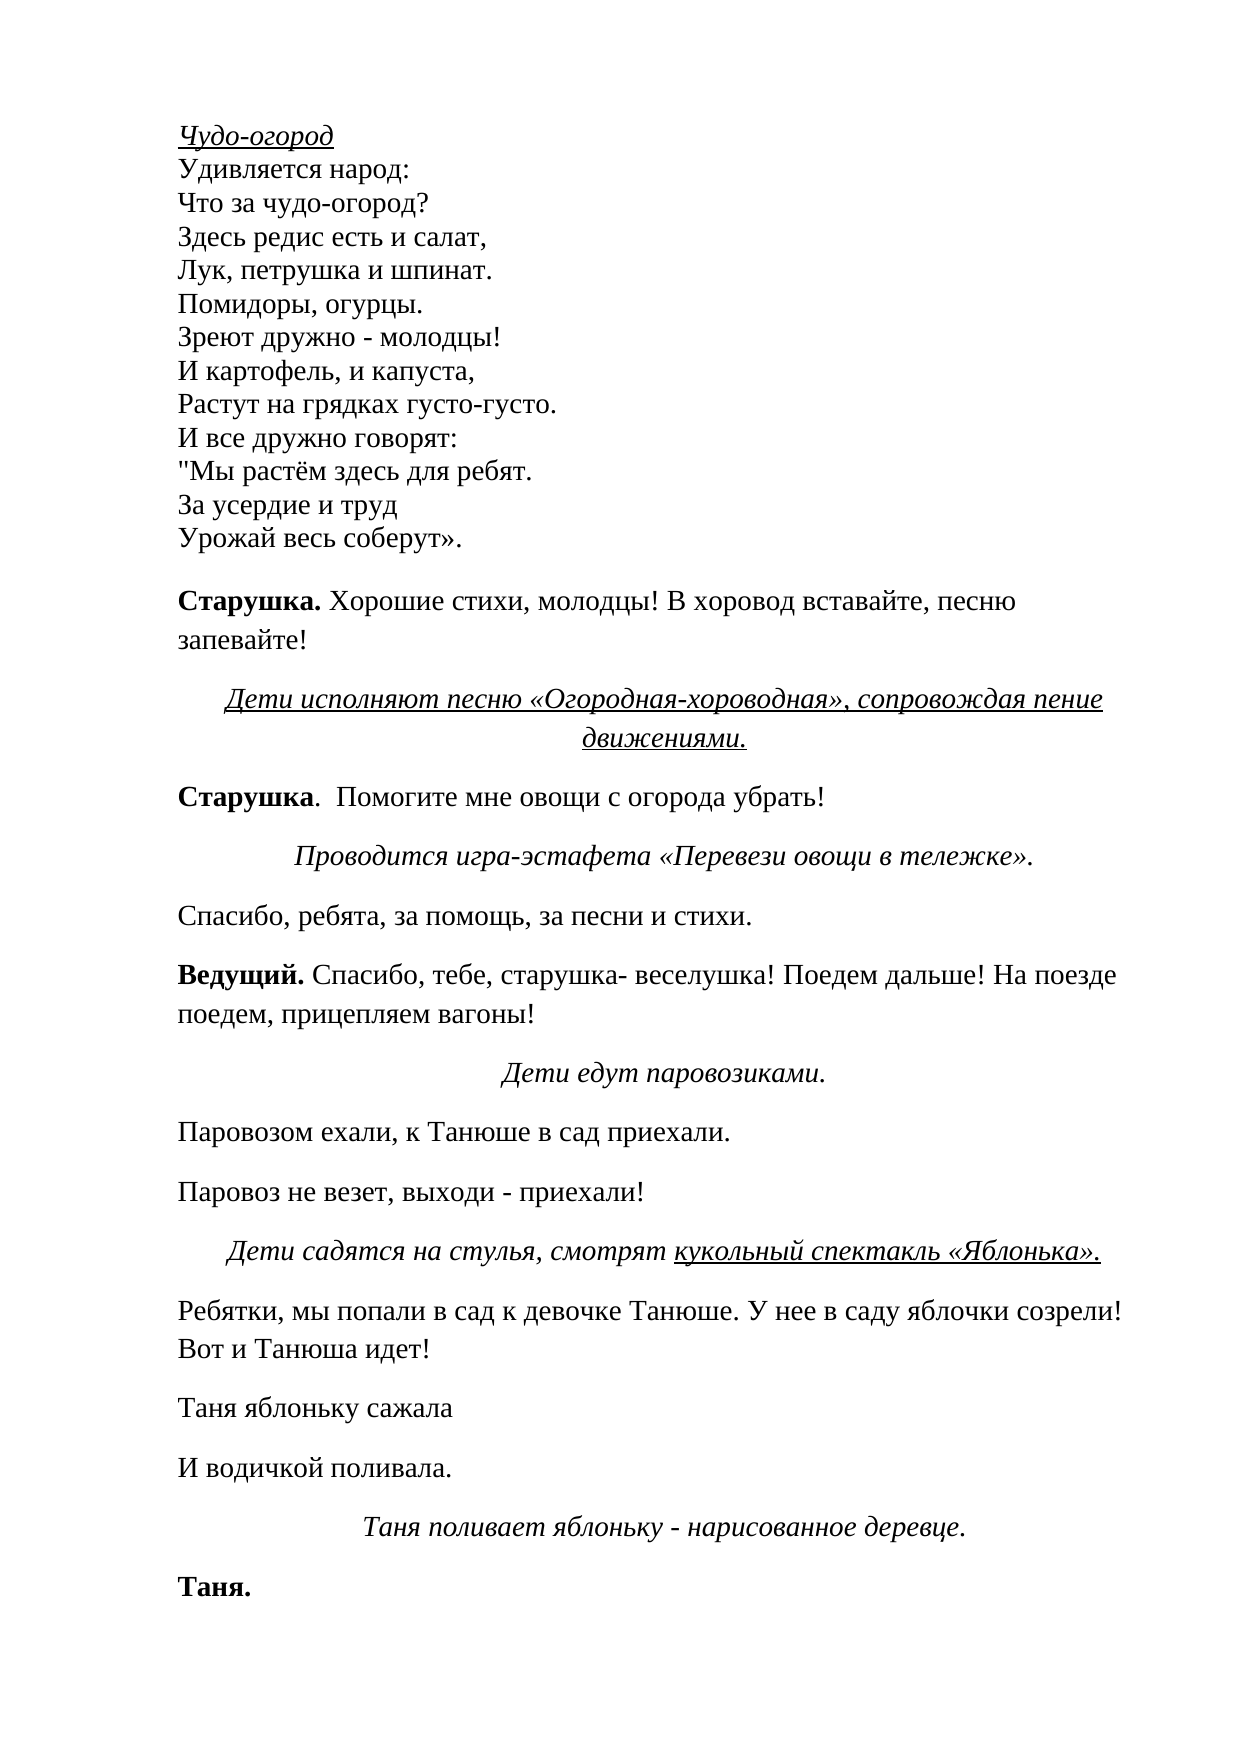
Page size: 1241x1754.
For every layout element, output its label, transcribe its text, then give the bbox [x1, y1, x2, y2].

text И водичкой поливала. [177, 1450, 1152, 1483]
text Таня. [177, 1569, 1152, 1602]
text Старушка. Хорошие стихи, молодцы! В хоровод вставайте, песню запевайте! [177, 583, 1152, 655]
text Проводится игра-эстафета «Перевези овощи в тележке». [177, 838, 1152, 872]
text Спасибо, ребята, за помощь, за песни и стихи. [177, 898, 1152, 931]
text Чудо-огород Удивляется народ: Что за чудо-огород? Здесь редис есть и салат, Лук, петрушка и шпинат. Помидоры, огурцы. Зреют дружно - молодцы! И картофель, и капуста, Растут на грядках густо-густо. И все дружно говорят: "Мы растём здесь для ребят. За усердие и труд Урожай весь соберут». [177, 118, 1152, 554]
text Дети исполняют песню «Огородная-хороводная», сопровождая пение движениями. [177, 681, 1152, 753]
text Паровоз не везет, выходи - приехали! [177, 1174, 1152, 1207]
text Старушка. Помогите мне овощи с огорода убрать! [177, 779, 1152, 813]
text Ведущий. Спасибо, тебе, старушка- веселушка! Поедем дальше! На поезде поедем, прицепляем вагоны! [177, 957, 1152, 1029]
text Дети садятся на стулья, смотрят кукольный спектакль «Яблонька». [177, 1233, 1152, 1267]
text Паровозом ехали, к Танюше в сад приехали. [177, 1114, 1152, 1148]
text Ребятки, мы попали в сад к девочке Танюше. У нее в саду яблочки созрели! Вот и Танюша идет! [177, 1293, 1152, 1365]
text Таня яблоньку сажала [177, 1391, 1152, 1424]
text Дети едут паровозиками. [177, 1055, 1152, 1089]
text Таня поливает яблоньку - нарисованное деревце. [177, 1509, 1152, 1543]
